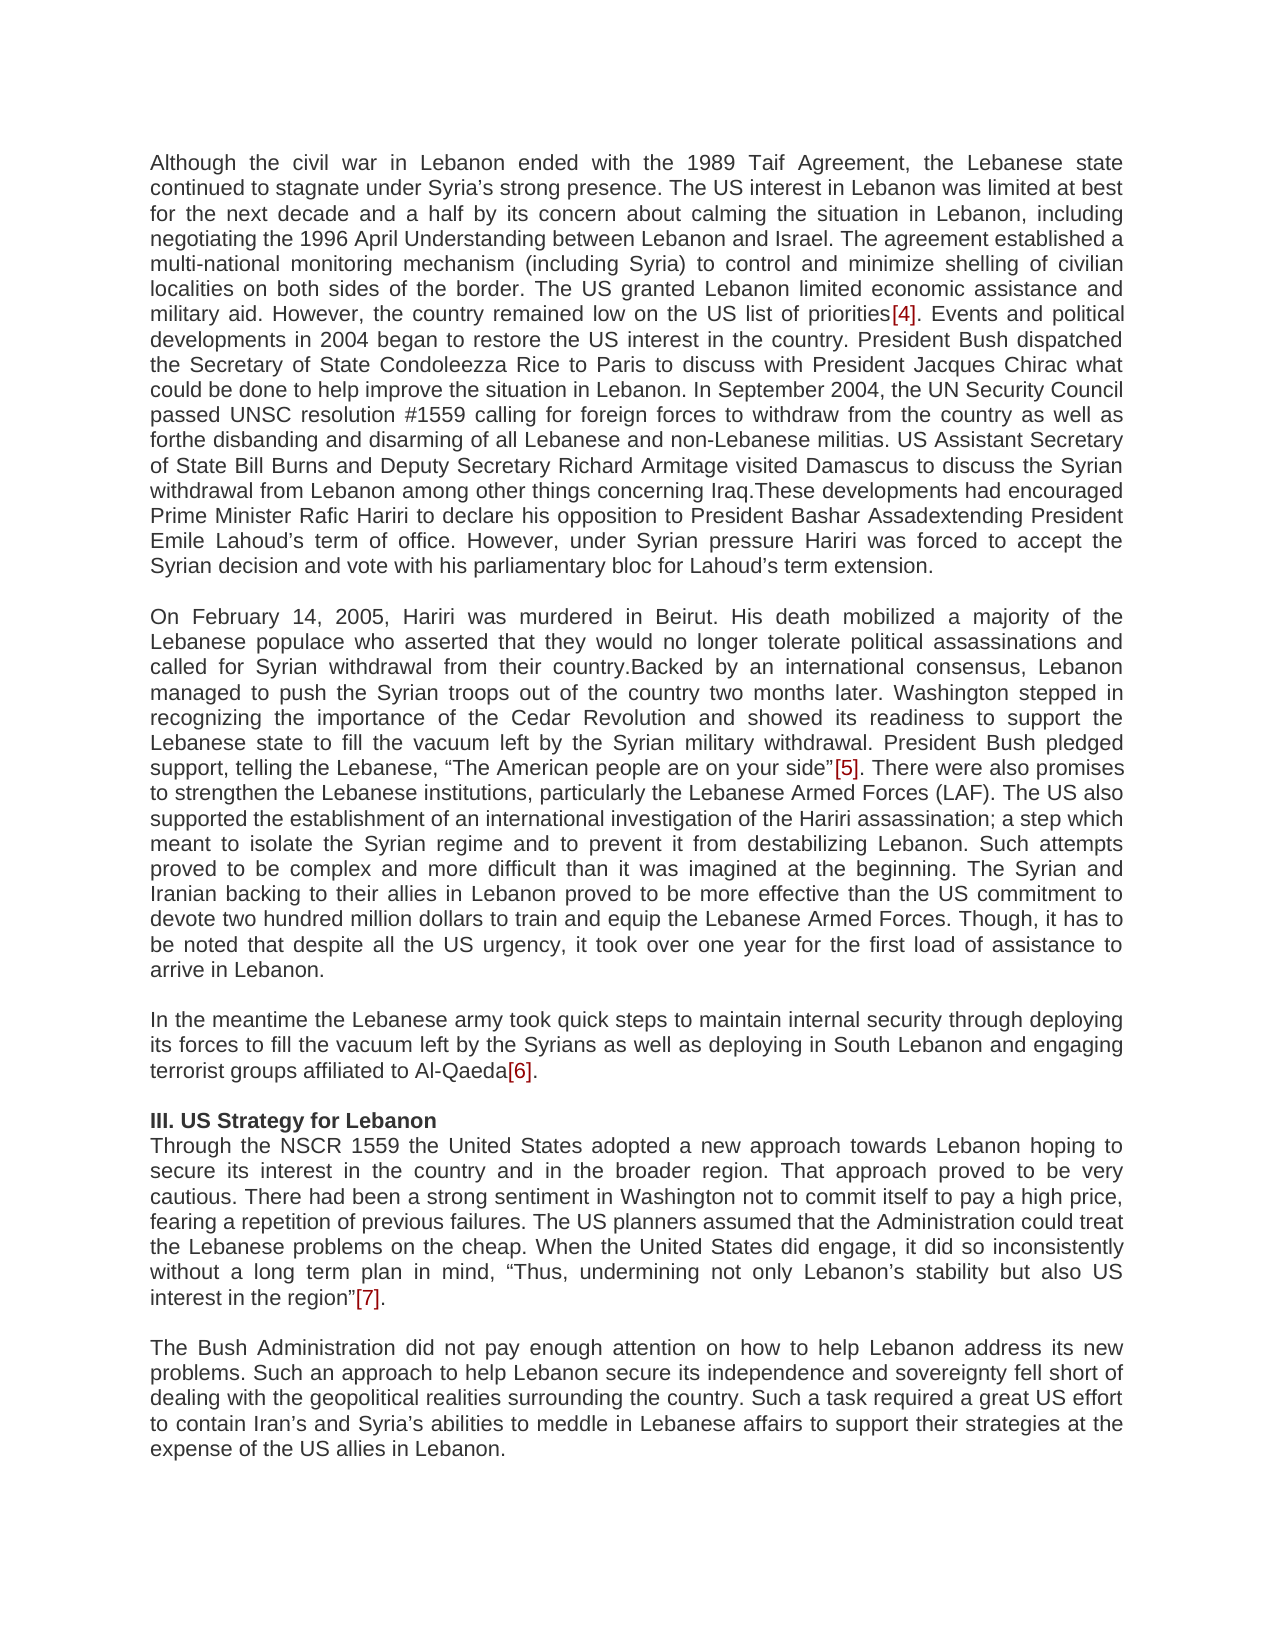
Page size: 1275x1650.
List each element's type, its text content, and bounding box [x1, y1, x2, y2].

text On February 14, 2005, Hariri was murdered in Beirut. His death mobilized a majority of the Lebanese populace who asserted that they would no longer tolerate political assassinations and called for Syrian withdrawal from their country.Backed by an international consensus, Lebanon managed to push the Syrian troops out of the country two months later. Washington stepped in recognizing the importance of the Cedar Revolution and showed its readiness to support the Lebanese state to fill the vacuum left by the Syrian military withdrawal. President Bush pledged support, telling the Lebanese, “The American people are on your side”[5]. There were also promises to strengthen the Lebanese institutions, particularly the Lebanese Armed Forces (LAF). The US also supported the establishment of an international investigation of the Hariri assassination; a step which meant to isolate the Syrian regime and to prevent it from destabilizing Lebanon. Such attempts proved to be complex and more difficult than it was imagined at the beginning. The Syrian and Iranian backing to their allies in Lebanon proved to be more effective than the US commitment to devote two hundred million dollars to train and equip the Lebanese Armed Forces. Though, it has to be noted that despite all the US urgency, it took over one year for the first load of assistance to arrive in Lebanon. [150, 604, 1125, 982]
text In the meantime the Lebanese army took quick steps to maintain internal security through deploying its forces to fill the vacuum left by the Syrians as well as deploying in South Lebanon and engaging terrorist groups affiliated to Al-Qaeda[6]. [150, 1007, 1125, 1083]
text The Bush Administration did not pay enough attention on how to help Lebanon address its new problems. Such an approach to help Lebanon secure its independence and sovereignty fell short of dealing with the geopolitical realities surrounding the country. Such a task required a great US effort to contain Iran’s and Syria’s abilities to meddle in Lebanese affairs to support their strategies at the expense of the US allies in Lebanon. [150, 1335, 1125, 1461]
text Through the NSCR 1559 the United States adopted a new approach towards Lebanon hoping to secure its interest in the country and in the broader region. That approach proved to be very cautious. There had been a strong sentiment in Washington not to commit itself to pay a high price, fearing a repetition of previous failures. The US planners assumed that the Administration could treat the Lebanese problems on the cheap. When the United States did engage, it did so inconsistently without a long term plan in mind, “Thus, undermining not only Lebanon’s stability but also US interest in the region”[7]. [150, 1133, 1125, 1309]
text III. US Strategy for Lebanon [150, 1108, 1125, 1133]
text Although the civil war in Lebanon ended with the 1989 Taif Agreement, the Lebanese state continued to stagnate under Syria’s strong presence. The US interest in Lebanon was limited at best for the next decade and a half by its concern about calming the situation in Lebanon, including negotiating the 1996 April Understanding between Lebanon and Israel. The agreement established a multi-national monitoring mechanism (including Syria) to control and minimize shelling of civilian localities on both sides of the border. The US granted Lebanon limited economic assistance and military aid. However, the country remained low on the US list of priorities[4]. Events and political developments in 2004 began to restore the US interest in the country. President Bush dispatched the Secretary of State Condoleezza Rice to Paris to discuss with President Jacques Chirac what could be done to help improve the situation in Lebanon. In September 2004, the UN Security Council passed UNSC resolution #1559 calling for foreign forces to withdraw from the country as well as forthe disbanding and disarming of all Lebanese and non-Lebanese militias. US Assistant Secretary of State Bill Burns and Deputy Secretary Richard Armitage visited Damascus to discuss the Syrian withdrawal from Lebanon among other things concerning Iraq.These developments had encouraged Prime Minister Rafic Hariri to declare his opposition to President Bashar Assadextending President Emile Lahoud’s term of office. However, under Syrian pressure Hariri was forced to accept the Syrian decision and vote with his parliamentary bloc for Lahoud’s term extension. [150, 150, 1125, 578]
